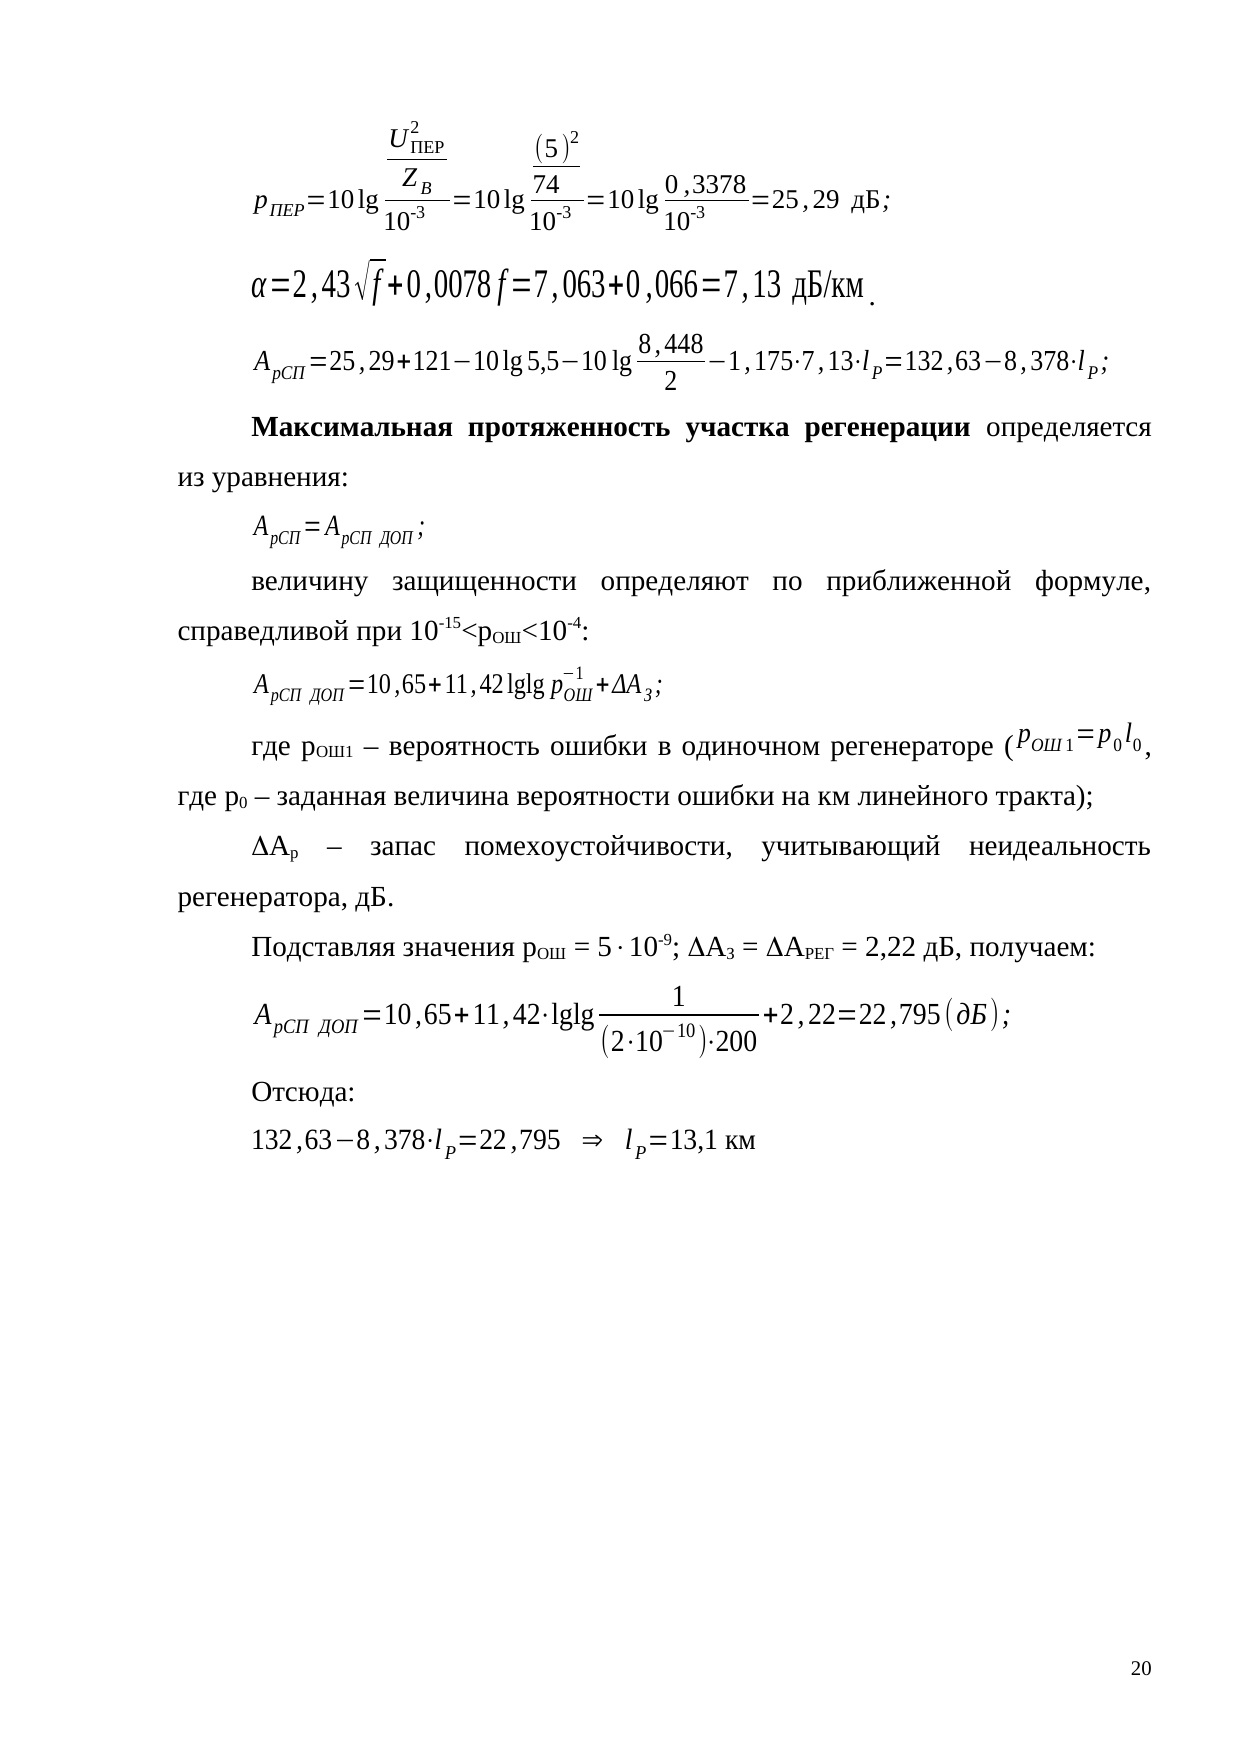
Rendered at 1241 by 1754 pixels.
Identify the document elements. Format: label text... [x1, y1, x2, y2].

text где рОШ1 – вероятность ошибки в одиночном регенераторе (, где р0 – заданная величина вероятности ошибки на км линейного тракта); [177, 718, 1152, 812]
text Ар – запас помехоустойчивости, учитывающий неидеальность регенератора, дБ. [177, 828, 1152, 912]
text . [177, 257, 1152, 311]
text величину защищенности определяют по приближенной формуле, справедливой при 10-15<рОШ<10-4: [177, 563, 1152, 647]
text Подставляя значения рОШ = 510-9; АЗ = АРЕГ = 2,22 дБ, получаем: [177, 929, 1152, 963]
text Максимальная протяженность участка регенерации определяется из уравнения: [177, 409, 1152, 493]
text Отсюда: [177, 1074, 1152, 1107]
